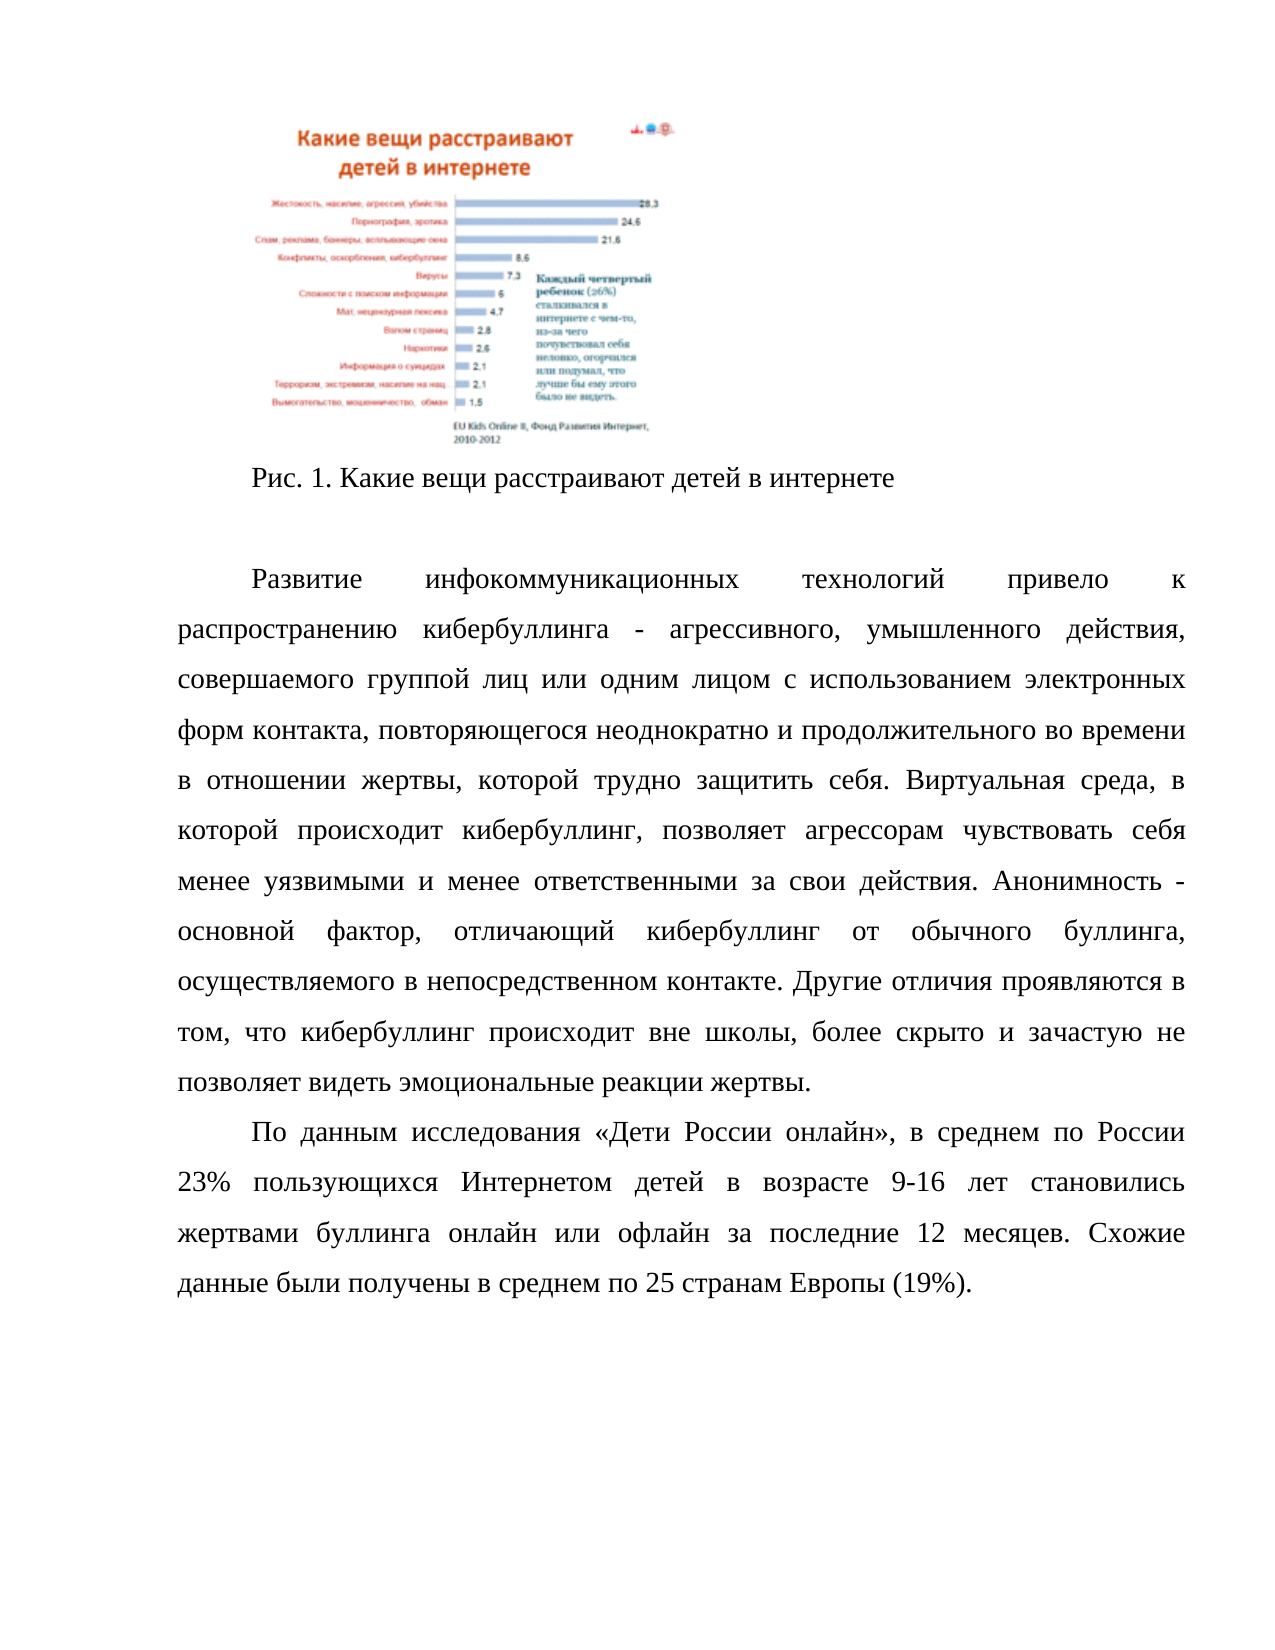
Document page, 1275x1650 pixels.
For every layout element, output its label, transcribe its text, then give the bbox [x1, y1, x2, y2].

picture [251, 118, 677, 447]
text По данным исследования «Дети России онлайн», в среднем по России 23% пользующихся Интернетом детей в возрасте 9-16 лет становились жертвами буллинга онлайн или офлайн за последние 12 месяцев. Схожие данные были получены в среднем по 25 странам Европы (19%). [177, 1114, 1186, 1299]
text Рис. 1. Какие вещи расстраивают детей в интернете [177, 460, 1186, 494]
text Развитие инфокоммуникационных технологий привело к распространению кибербуллинга - агрессивного, умышленного действия, совершаемого группой лиц или одним лицом с использованием электронных форм контакта, повторяющегося неоднократно и продолжительного во времени в отношении жертвы, которой трудно защитить себя. Виртуальная среда, в которой происходит кибербуллинг, позволяет агрессорам чувствовать себя менее уязвимыми и менее ответственными за свои действия. Анонимность - основной фактор, отличающий кибербуллинг от обычного буллинга, осуществляемого в непосредственном контакте. Другие отличия проявляются в том, что кибербуллинг происходит вне школы, более скрыто и зачастую не позволяет видеть эмоциональные реакции жертвы. [177, 561, 1186, 1097]
